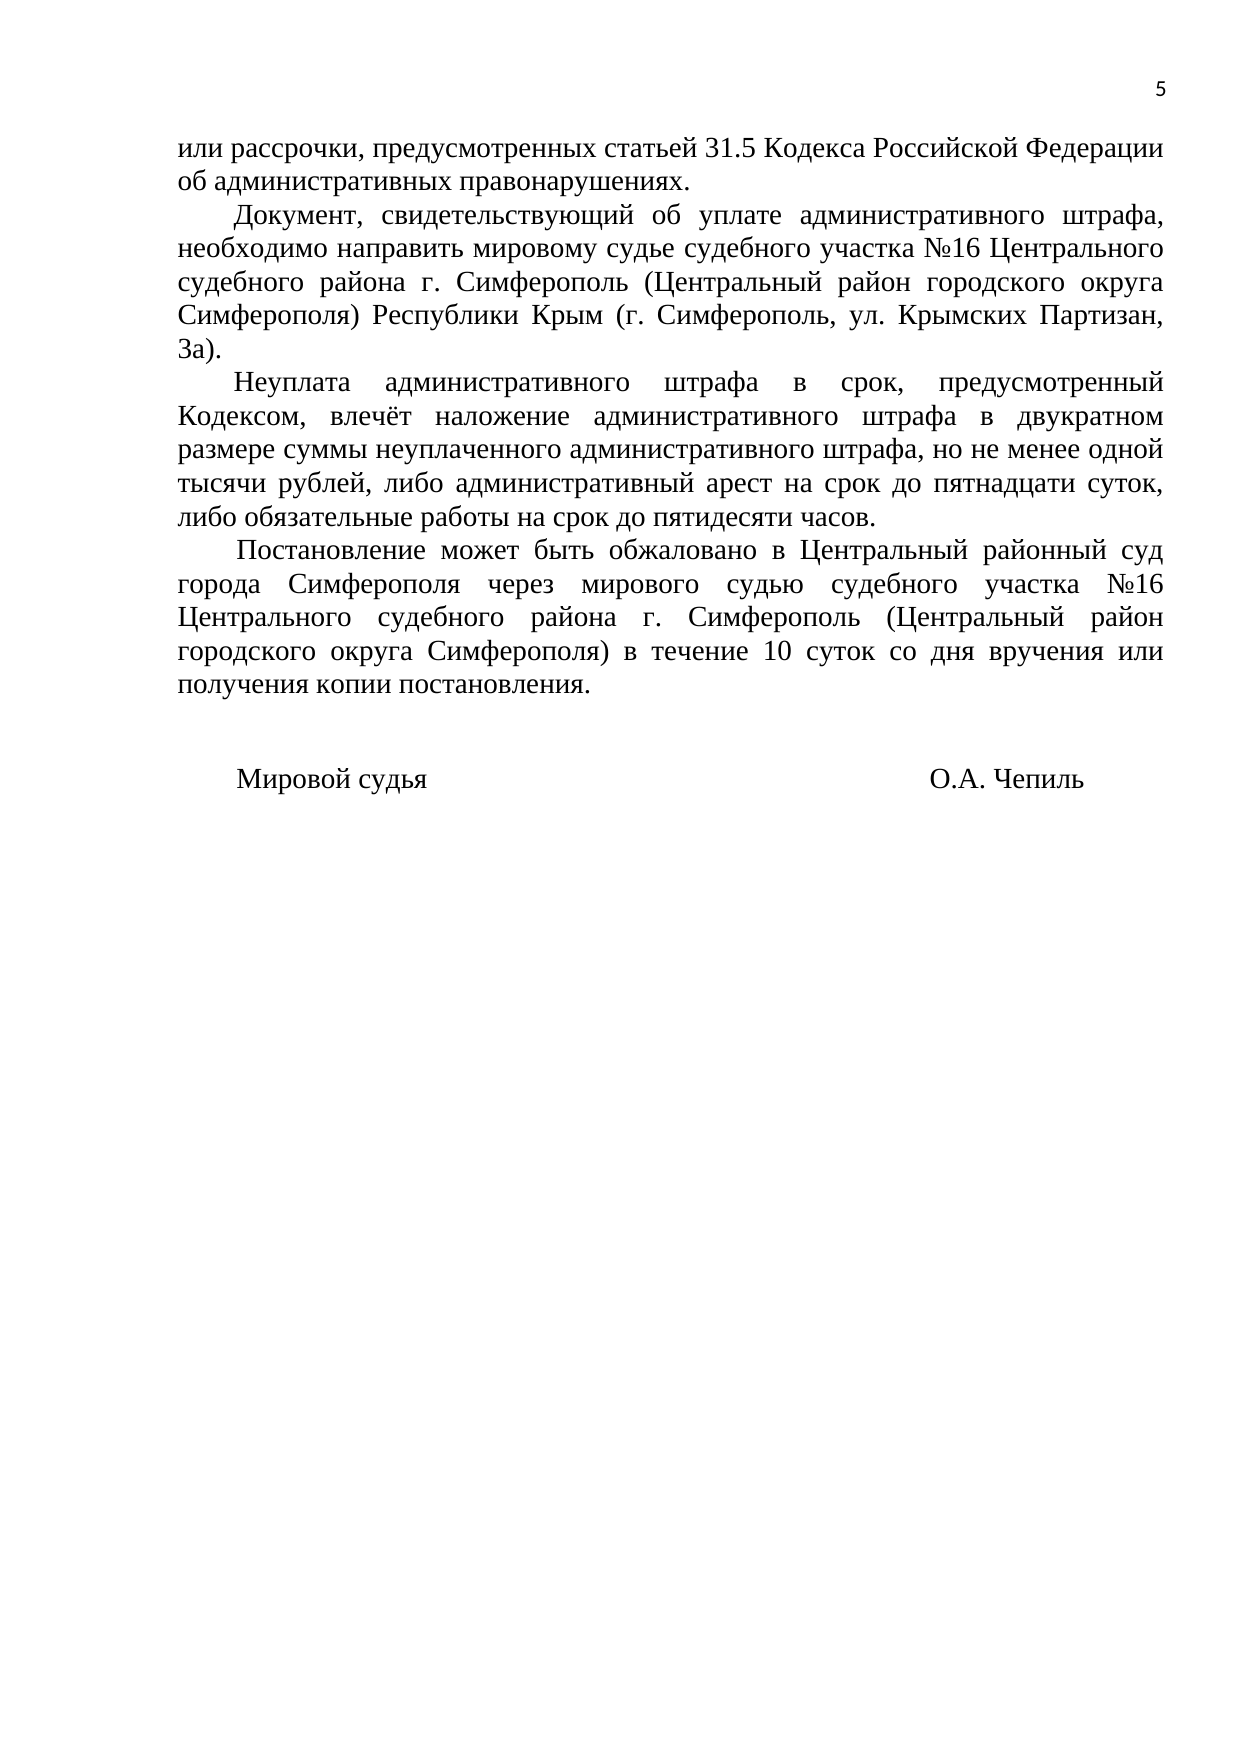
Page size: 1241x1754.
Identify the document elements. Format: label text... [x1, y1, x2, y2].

text Неуплата административного штрафа в срок, предусмотренный Кодексом, влечёт наложение административного штрафа в двукратном размере суммы неуплаченного административного штрафа, но не менее одной тысячи рублей, либо административный арест на срок до пятнадцати суток, либо обязательные работы на срок до пятидесяти часов. [177, 364, 1164, 532]
text Постановление может быть обжаловано в Центральный районный суд города Симферополя через мирового судью судебного участка №16 Центрального судебного района г. Симферополь (Центральный район городского округа Симферополя) в течение 10 суток со дня вручения или получения копии постановления. [177, 532, 1164, 700]
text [177, 130, 1164, 197]
text Документ, свидетельствующий об уплате административного штрафа, необходимо направить мировому судье судебного участка №16 Центрального судебного района г. Симферополь (Центральный район городского округа Симферополя) Республики Крым (г. Симферополь, ул. Крымских Партизан, 3а). [177, 197, 1164, 364]
text Мировой судья О.А. Чепиль [177, 762, 1164, 795]
